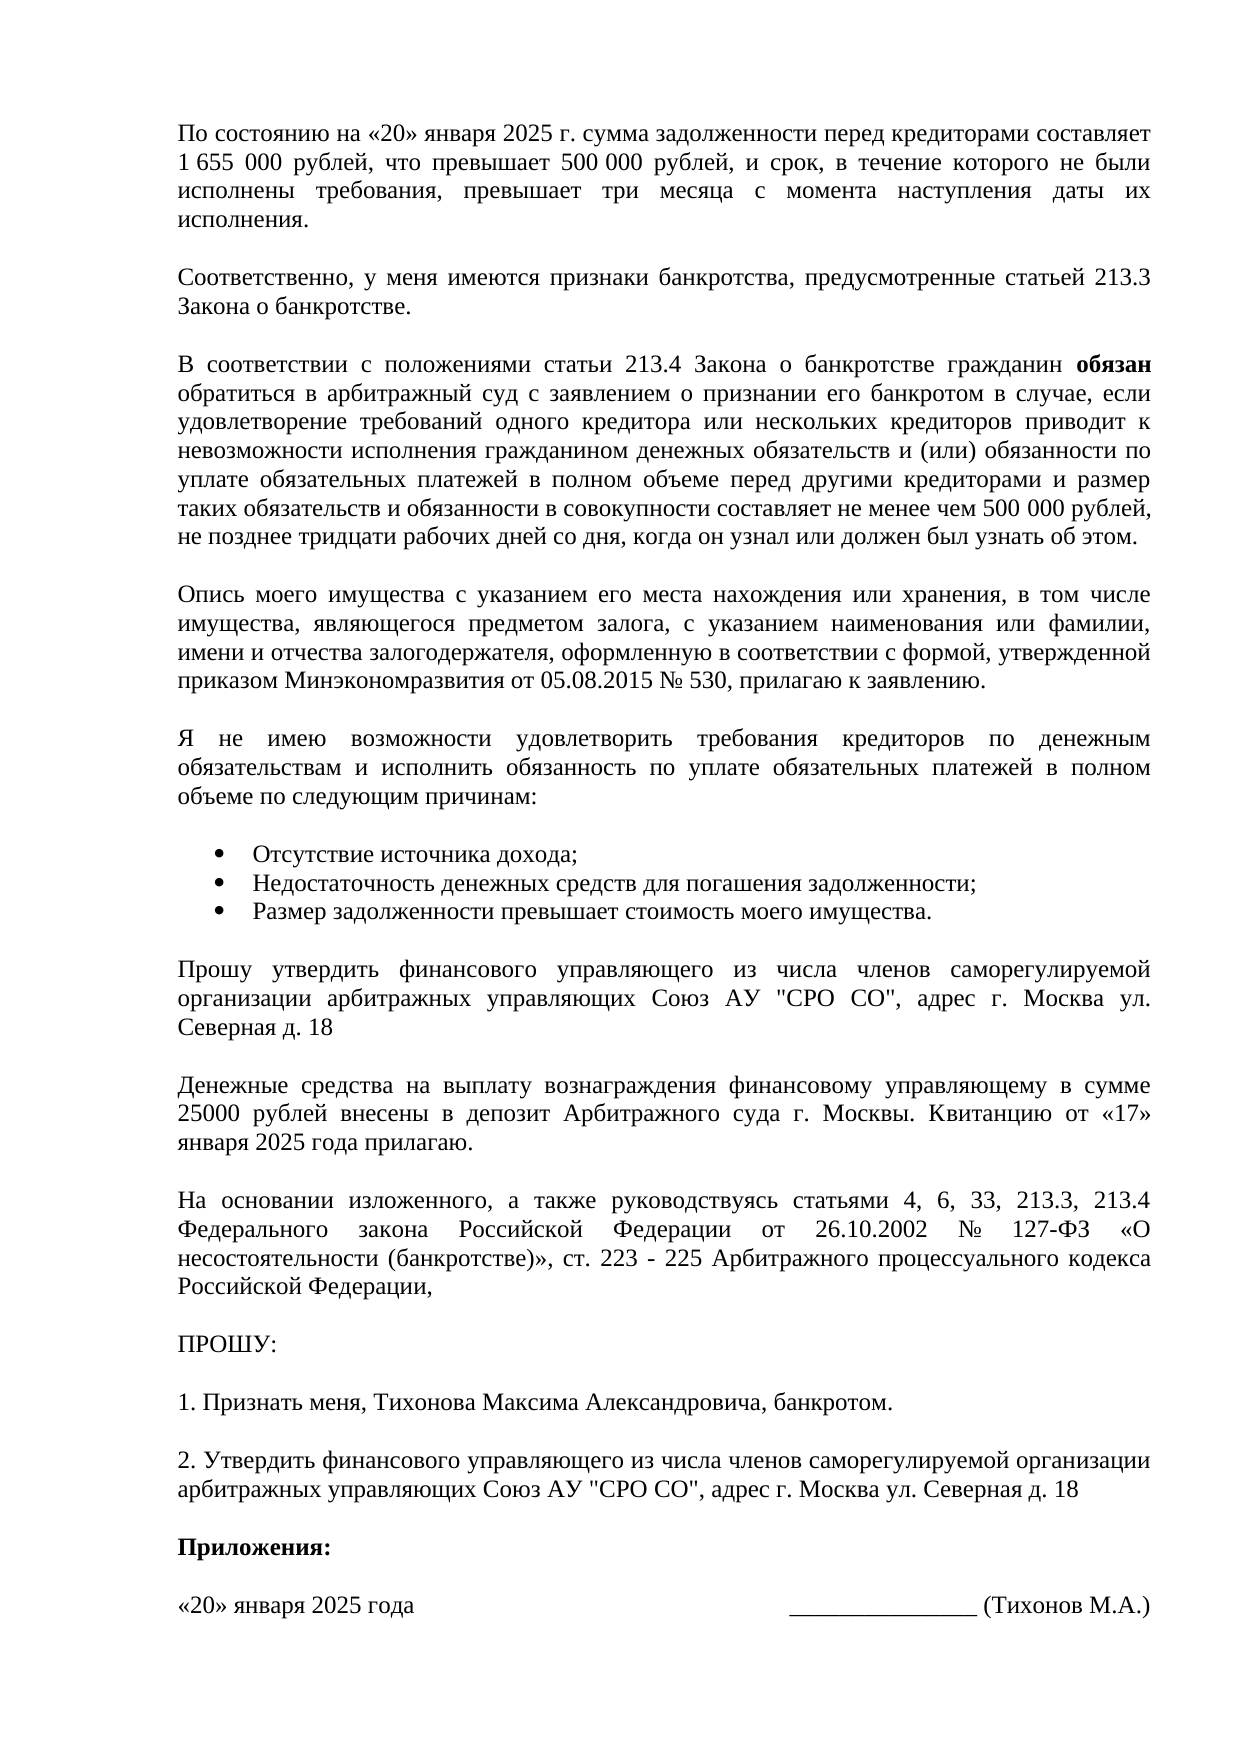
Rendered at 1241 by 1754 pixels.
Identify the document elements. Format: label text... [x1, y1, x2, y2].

text По состоянию на «20» января 2025 г. сумма задолженности перед кредиторами составляет 1 655 000 рублей, что превышает 500 000 рублей, и срок, в течение которого не были исполнены требования, превышает три месяца с момента наступления даты их исполнения. [177, 118, 1152, 233]
text Приложения: [177, 1532, 1152, 1561]
text 1. Признать меня, Тихонова Максима Александровича, банкротом. [177, 1387, 1152, 1416]
text ПРОШУ: [177, 1329, 1152, 1358]
text Соответственно, у меня имеются признаки банкротства, предусмотренные статьей 213.3 Закона о банкротстве. [177, 262, 1152, 320]
list Размер задолженности превышает стоимость моего имущества. [215, 896, 1152, 925]
text Опись моего имущества с указанием его места нахождения или хранения, в том числе имущества, являющегося предметом залога, с указанием наименования или фамилии, имени и отчества залогодержателя, оформленную в соответствии с формой, утвержденной приказом Минэкономразвития от 05.08.2015 № 530, прилагаю к заявлению. [177, 579, 1152, 694]
text Я не имею возможности удовлетворить требования кредиторов по денежным обязательствам и исполнить обязанность по уплате обязательных платежей в полном объеме по следующим причинам: [177, 723, 1152, 810]
text На основании изложенного, а также руководствуясь статьями 4, 6, 33, 213.3, 213.4 Федерального закона Российской Федерации от 26.10.2002 № 127-ФЗ «О несостоятельности (банкротстве)», ст. 223 - 225 Арбитражного процессуального кодекса Российской Федерации, [177, 1185, 1152, 1300]
text 2. Утвердить финансового управляющего из числа членов саморегулируемой организации арбитражных управляющих Союз АУ "СРО СО", адрес г. Москва ул. Северная д. 18 [177, 1445, 1152, 1503]
text Денежные средства на выплату вознаграждения финансовому управляющему в сумме 25000 рублей внесены в депозит Арбитражного суда г. Москвы. Квитанцию от «17» января 2025 года прилагаю. [177, 1070, 1152, 1156]
text В соответствии с положениями статьи 213.4 Закона о банкротстве гражданин обязан обратиться в арбитражный суд с заявлением о признании его банкротом в случае, если удовлетворение требований одного кредитора или нескольких кредиторов приводит к невозможности исполнения гражданином денежных обязательств и (или) обязанности по уплате обязательных платежей в полном объеме перед другими кредиторами и размер таких обязательств и обязанности в совокупности составляет не менее чем 500 000 рублей, не позднее тридцати рабочих дней со дня, когда он узнал или должен был узнать об этом. [177, 349, 1152, 550]
text Прошу утвердить финансового управляющего из числа членов саморегулируемой организации арбитражных управляющих Союз АУ "СРО СО", адрес г. Москва ул. Северная д. 18 [177, 954, 1152, 1041]
text «20» января 2025 года _______________ (Тихонов М.А.) [177, 1590, 1152, 1618]
list Отсутствие источника дохода; [215, 839, 1152, 868]
list Недостаточность денежных средств для погашения задолженности; [215, 868, 1152, 896]
